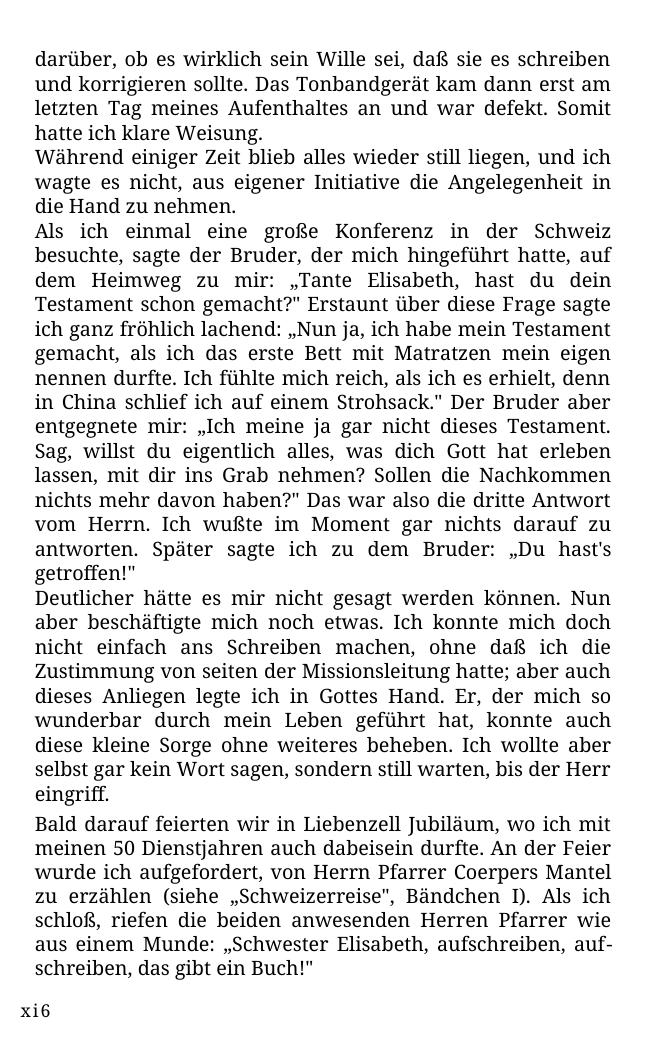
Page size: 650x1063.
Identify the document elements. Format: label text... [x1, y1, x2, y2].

text Als ich einmal eine große Konferenz in der Schweiz besuchte, sagte der Bruder, der mich hingeführt hatte, auf dem Heimweg zu mir: „Tante Elisabeth, hast du dein Testament schon gemacht?" Erstaunt über diese Frage sagte ich ganz fröhlich lachend: „Nun ja, ich habe mein Testament gemacht, als ich das erste Bett mit Matratzen mein eigen nennen durfte. Ich fühlte mich reich, als ich es erhielt, denn in China schlief ich auf einem Strohsack." Der Bruder aber entgegnete mir: „Ich meine ja gar nicht dieses Testament. Sag, willst du eigentlich alles, was dich Gott hat erleben lassen, mit dir ins Grab nehmen? Sollen die Nachkommen nichts mehr davon haben?" Das war also die dritte Antwort vom Herrn. Ich wußte im Moment gar nichts darauf zu antworten. Später sagte ich zu dem Bruder: „Du hast's getroffen!" [34, 218, 612, 586]
text darüber, ob es wirklich sein Wille sei, daß sie es schreiben und korrigieren sollte. Das Tonbandgerät kam dann erst am letzten Tag meines Aufenthaltes an und war defekt. Somit hatte ich klare Weisung. [34, 47, 612, 145]
text Bald darauf feierten wir in Liebenzell Jubiläum, wo ich mit meinen 50 Dienstjahren auch dabeisein durfte. An der Feier wurde ich aufgefordert, von Herrn Pfarrer Coerpers Mantel zu erzählen (siehe „Schweizerreise", Bändchen I). Als ich schloß, riefen die beiden anwesenden Herren Pfarrer wie aus einem Munde: „Schwester Elisabeth, aufschreiben, aufschreiben, das gibt ein Buch!" [34, 813, 612, 980]
text Während einiger Zeit blieb alles wieder still liegen, und ich wagte es nicht, aus eigener Initiative die Angelegenheit in die Hand zu nehmen. [34, 145, 612, 218]
text Deutlicher hätte es mir nicht gesagt werden können. Nun aber beschäftigte mich noch etwas. Ich konnte mich doch nicht einfach ans Schreiben machen, ohne daß ich die Zustimmung von seiten der Missionsleitung hatte; aber auch dieses Anliegen legte ich in Gottes Hand. Er, der mich so wunderbar durch mein Leben geführt hat, konnte auch diese kleine Sorge ohne weiteres beheben. Ich wollte aber selbst gar kein Wort sagen, sondern still warten, bis der Herr eingriff. [34, 586, 612, 806]
